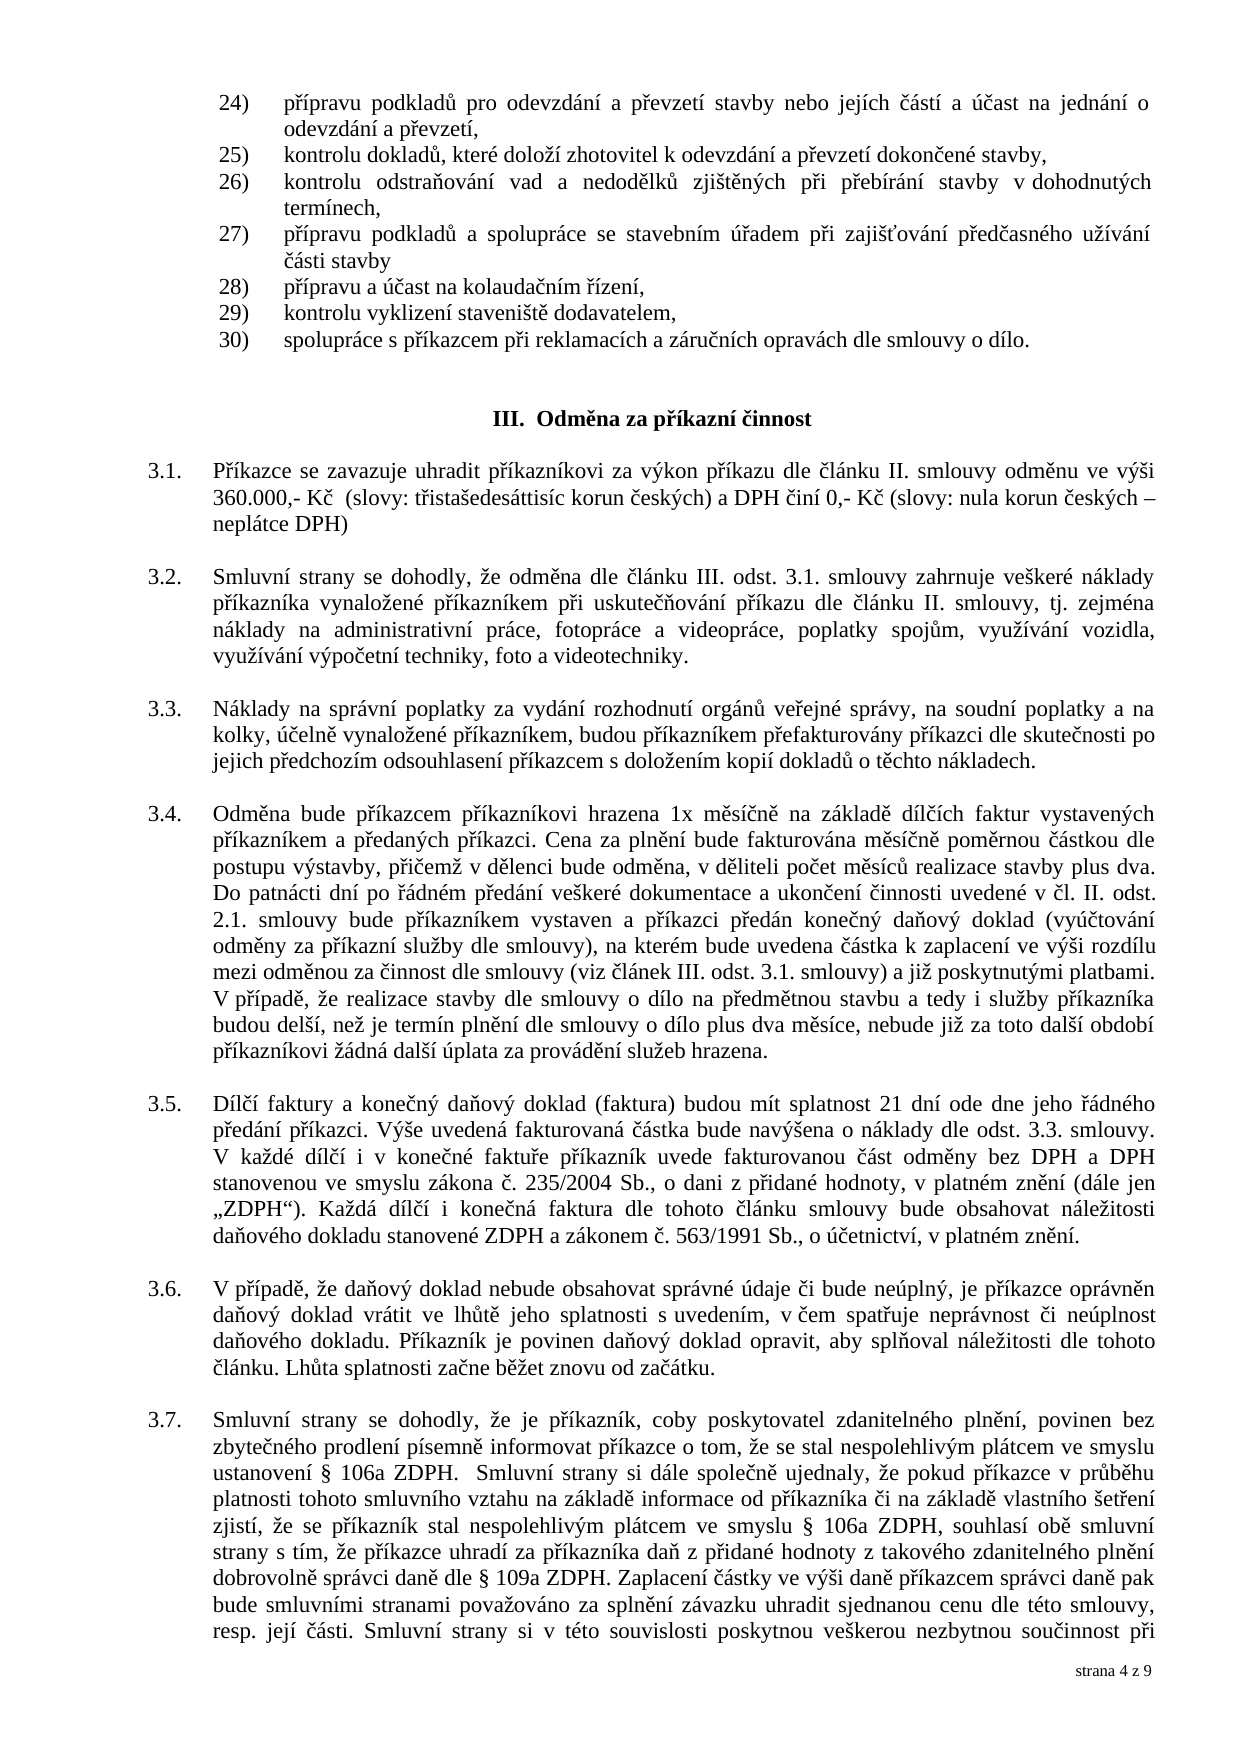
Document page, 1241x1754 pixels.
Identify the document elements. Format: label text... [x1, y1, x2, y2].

list spolupráce s příkazcem při reklamacích a záručních opravách dle smlouvy o dílo. [218, 326, 1152, 352]
list Odměna bude příkazcem příkazníkovi hrazena 1x měsíčně na základě dílčích faktur vystavených příkazníkem a předaných příkazci. Cena za plnění bude fakturována měsíčně poměrnou částkou dle postupu výstavby, přičemž v dělenci bude odměna, v děliteli počet měsíců realizace stavby plus dva. Do patnácti dní po řádném předání veškeré dokumentace a ukončení činnosti uvedené v čl. II. odst. 2.1. smlouvy bude příkazníkem vystaven a příkazci předán konečný daňový doklad (vyúčtování odměny za příkazní služby dle smlouvy), na kterém bude uvedena částka k zaplacení ve výši rozdílu mezi odměnou za činnost dle smlouvy (viz článek III. odst. 3.1. smlouvy) a již poskytnutými platbami. V případě, že realizace stavby dle smlouvy o dílo na předmětnou stavbu a tedy i služby příkazníka budou delší, než je termín plnění dle smlouvy o dílo plus dva měsíce, nebude již za toto další období příkazníkovi žádná další úplata za provádění služeb hrazena. [148, 800, 1157, 1064]
list přípravu podkladů pro odevzdání a převzetí stavby nebo jejích částí a účast na jednání o odevzdání a převzetí, [218, 89, 1152, 141]
list přípravu podkladů a spolupráce se stavebním úřadem při zajišťování předčasného užívání části stavby [218, 220, 1152, 273]
list V případě, že daňový doklad nebude obsahovat správné údaje či bude neúplný, je příkazce oprávněn daňový doklad vrátit ve lhůtě jeho splatnosti s uvedením, v čem spatřuje neprávnost či neúplnost daňového dokladu. Příkazník je povinen daňový doklad opravit, aby splňoval náležitosti dle tohoto článku. Lhůta splatnosti začne běžet znovu od začátku. [148, 1274, 1157, 1380]
list Příkazce se zavazuje uhradit příkazníkovi za výkon příkazu dle článku II. smlouvy odměnu ve výši 360.000,- Kč (slovy: třistašedesáttisíc korun českých) a DPH činí 0,- Kč (slovy: nula korun českých – neplátce DPH) [148, 458, 1157, 537]
text III. Odměna za příkazní činnost [148, 405, 1157, 431]
list přípravu a účast na kolaudačním řízení, [218, 273, 1152, 299]
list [148, 1406, 1157, 1643]
list kontrolu vyklizení staveniště dodavatelem, [218, 299, 1152, 326]
list kontrolu dokladů, které doloží zhotovitel k odevzdání a převzetí dokončené stavby, [218, 141, 1152, 168]
list Náklady na správní poplatky za vydání rozhodnutí orgánů veřejné správy, na soudní poplatky a na kolky, účelně vynaložené příkazníkem, budou příkazníkem přefakturovány příkazci dle skutečnosti po jejich předchozím odsouhlasení příkazcem s doložením kopií dokladů o těchto nákladech. [148, 695, 1157, 774]
list kontrolu odstraňování vad a nedodělků zjištěných při přebírání stavby v dohodnutých termínech, [218, 168, 1152, 220]
list Dílčí faktury a konečný daňový doklad (faktura) budou mít splatnost 21 dní ode dne jeho řádného předání příkazci. Výše uvedená fakturovaná částka bude navýšena o náklady dle odst. 3.3. smlouvy. V každé dílčí i v konečné faktuře příkazník uvede fakturovanou část odměny bez DPH a DPH stanovenou ve smyslu zákona č. 235/2004 Sb., o dani z přidané hodnoty, v platném znění (dále jen „ZDPH“). Každá dílčí i konečná faktura dle tohoto článku smlouvy bude obsahovat náležitosti daňového dokladu stanovené ZDPH a zákonem č. 563/1991 Sb., o účetnictví, v platném znění. [148, 1090, 1157, 1248]
list Smluvní strany se dohodly, že odměna dle článku III. odst. 3.1. smlouvy zahrnuje veškeré náklady příkazníka vynaložené příkazníkem při uskutečňování příkazu dle článku II. smlouvy, tj. zejména náklady na administrativní práce, fotopráce a videopráce, poplatky spojům, využívání vozidla, využívání výpočetní techniky, foto a videotechniky. [148, 563, 1157, 668]
